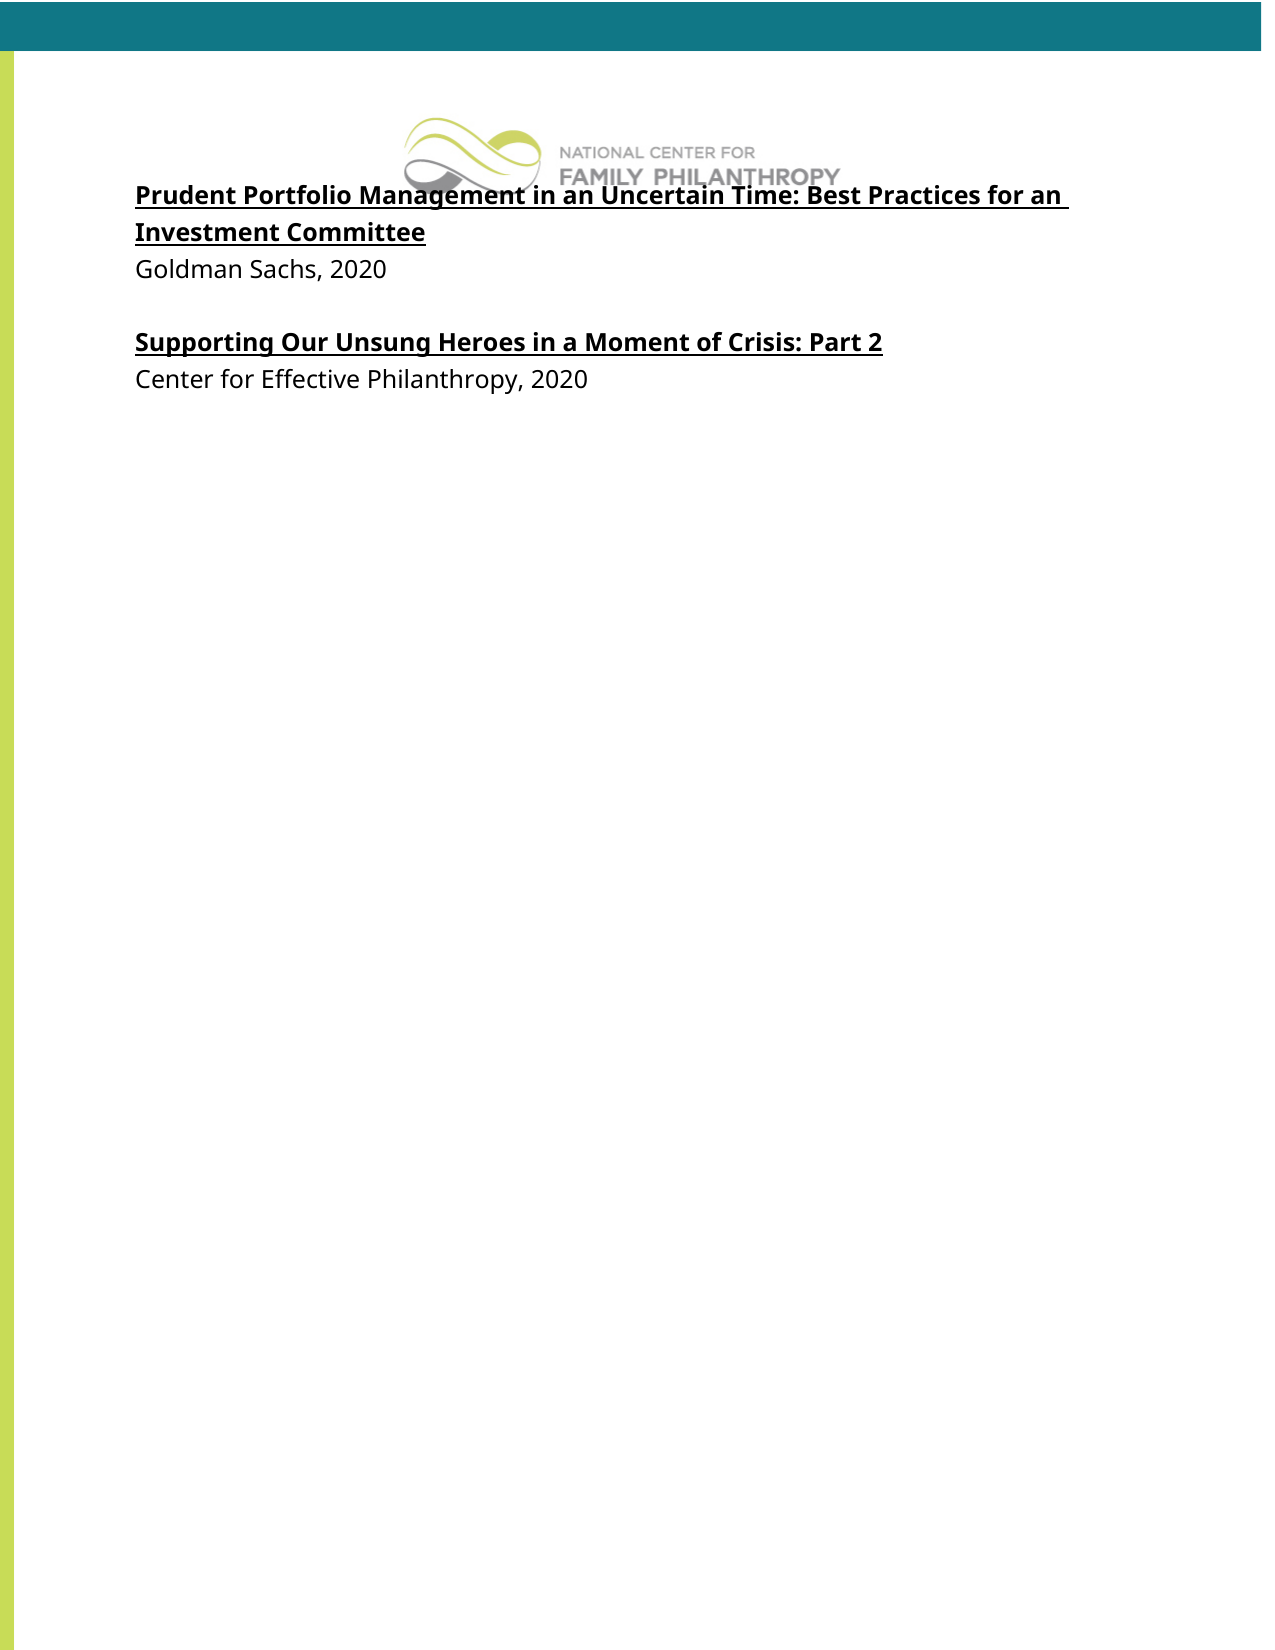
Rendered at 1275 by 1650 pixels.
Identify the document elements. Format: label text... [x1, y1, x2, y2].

text Supporting Our Unsung Heroes in a Moment of Crisis: Part 2 [135, 325, 1140, 359]
text Goldman Sachs, 2020 [135, 252, 1140, 286]
text Center for Effective Philanthropy, 2020 [135, 362, 1140, 396]
text Prudent Portfolio Management in an Uncertain Time: Best Practices for an Investment Committee [135, 178, 1140, 249]
picture [0, 2, 1262, 1650]
